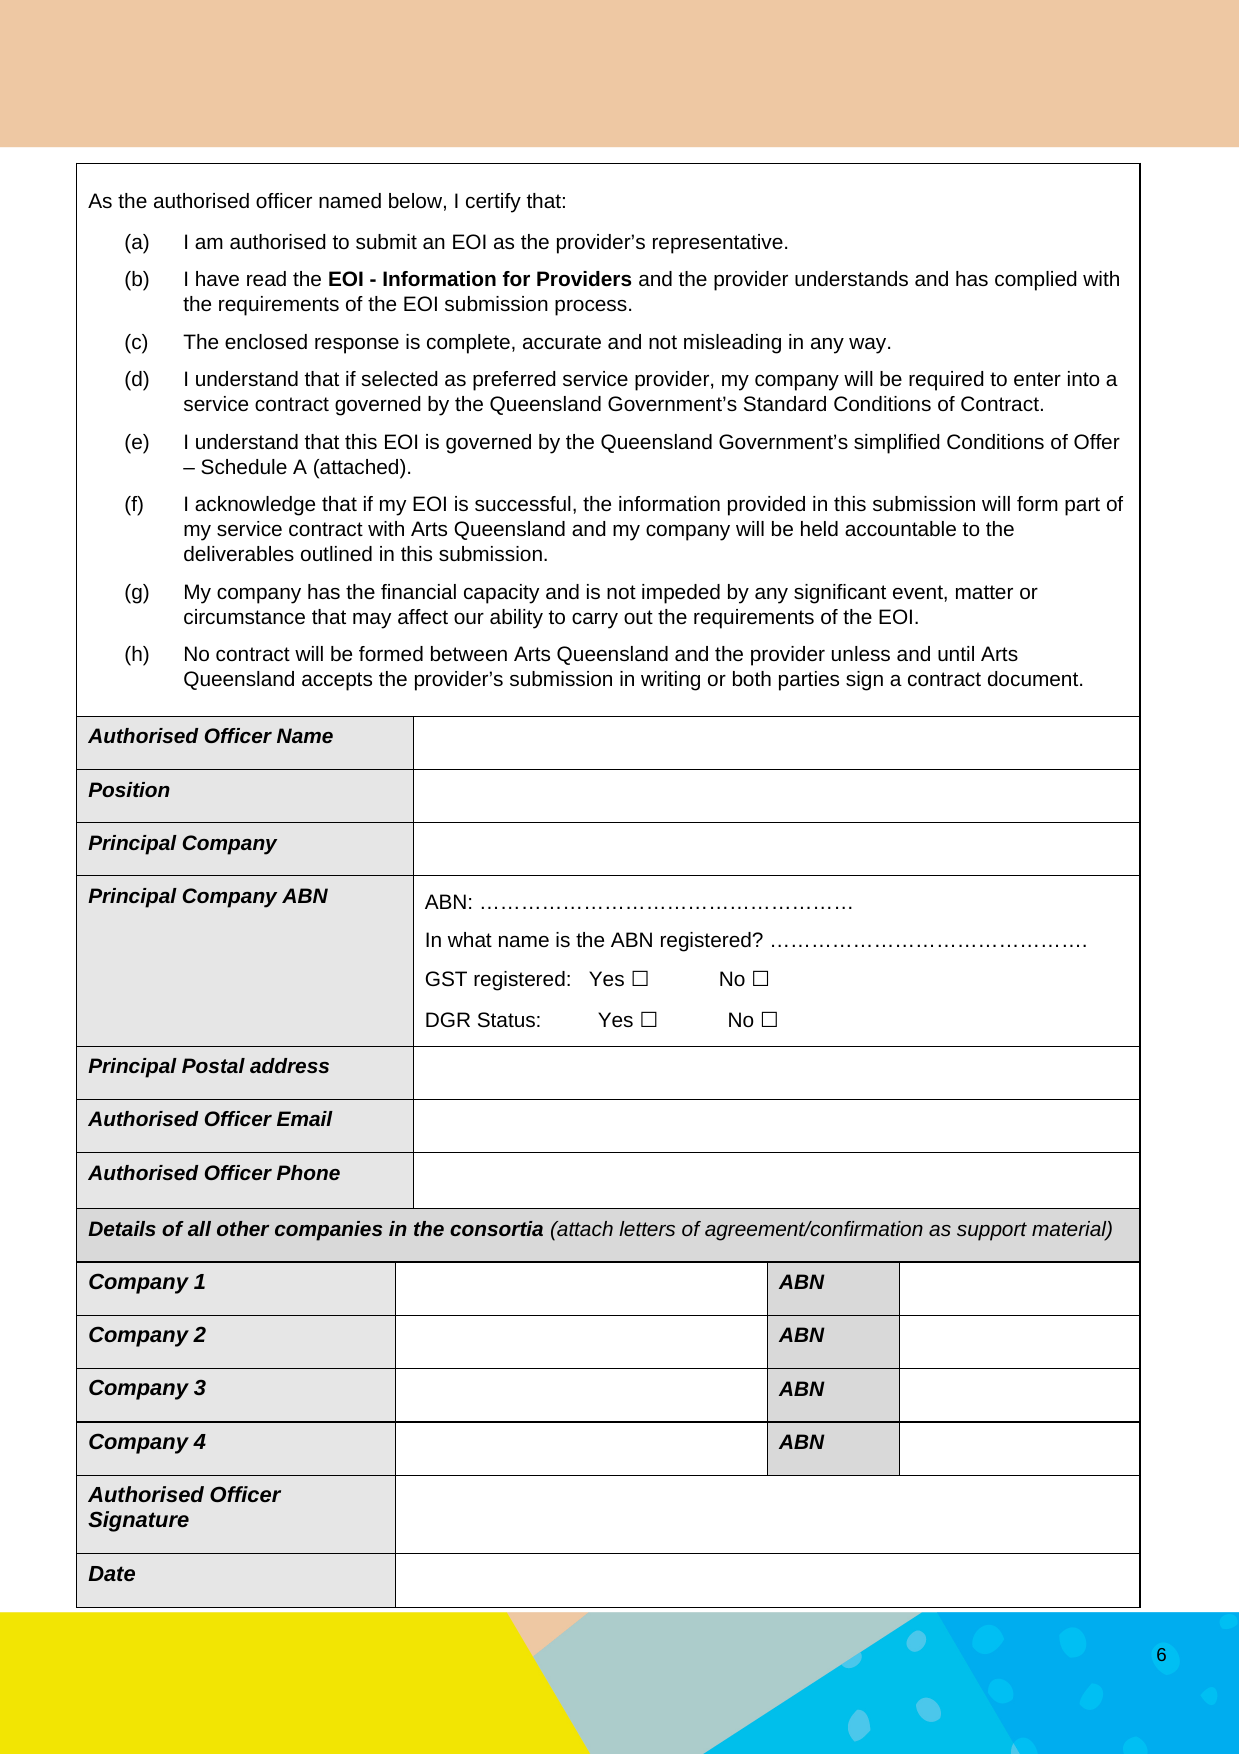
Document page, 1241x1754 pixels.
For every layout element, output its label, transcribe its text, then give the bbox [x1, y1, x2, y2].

table_cell ABN [768, 1423, 899, 1475]
table_cell [396, 1263, 767, 1315]
table_cell Company 2 [77, 1316, 395, 1368]
table_cell [414, 1100, 1139, 1152]
picture [1012, 1746, 1018, 1754]
table_cell Details of all other companies in the consortia (attach letters of agreement/confirmation as support material) [77, 1209, 1139, 1261]
table_cell [900, 1263, 1139, 1315]
table_cell ABN [768, 1316, 899, 1368]
picture [907, 1631, 925, 1651]
table_cell ABN [768, 1369, 899, 1421]
table_cell [396, 1423, 767, 1475]
table_cell [396, 1316, 767, 1368]
table_cell [414, 823, 1139, 875]
picture [849, 1711, 870, 1741]
table_cell [414, 1047, 1139, 1099]
table_cell Authorised Officer Phone [77, 1153, 413, 1208]
table_cell Authorised Officer Email [77, 1100, 413, 1152]
table_cell Principal Company ABN [77, 876, 413, 1046]
table_cell Company 1 [77, 1263, 395, 1315]
table_cell [900, 1423, 1139, 1475]
table_cell [396, 1369, 767, 1421]
table_cell Date [77, 1554, 395, 1607]
table_cell Company 4 [77, 1423, 395, 1475]
table_cell Principal Postal address [77, 1047, 413, 1099]
table_cell ABN [768, 1263, 899, 1315]
table_cell [414, 717, 1139, 769]
table_cell Company 3 [77, 1369, 395, 1421]
table_cell [900, 1316, 1139, 1368]
table_cell [396, 1476, 1139, 1553]
picture [917, 1698, 940, 1721]
picture [0, 0, 1239, 1754]
table_cell Authorised Officer Name [77, 717, 413, 769]
table_cell ABN: ……………………………………………… In what name is the ABN registered? ………………………………………. GST registered: Yes No DGR Status: Yes No [414, 876, 1139, 1046]
table_cell [396, 1554, 1139, 1607]
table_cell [77, 164, 1139, 716]
table_cell Principal Company [77, 823, 413, 875]
table_cell [414, 1153, 1139, 1208]
table_cell [414, 770, 1139, 822]
table_cell [900, 1369, 1139, 1421]
table_cell Authorised Officer Signature [77, 1476, 395, 1553]
table_cell Position [77, 770, 413, 822]
